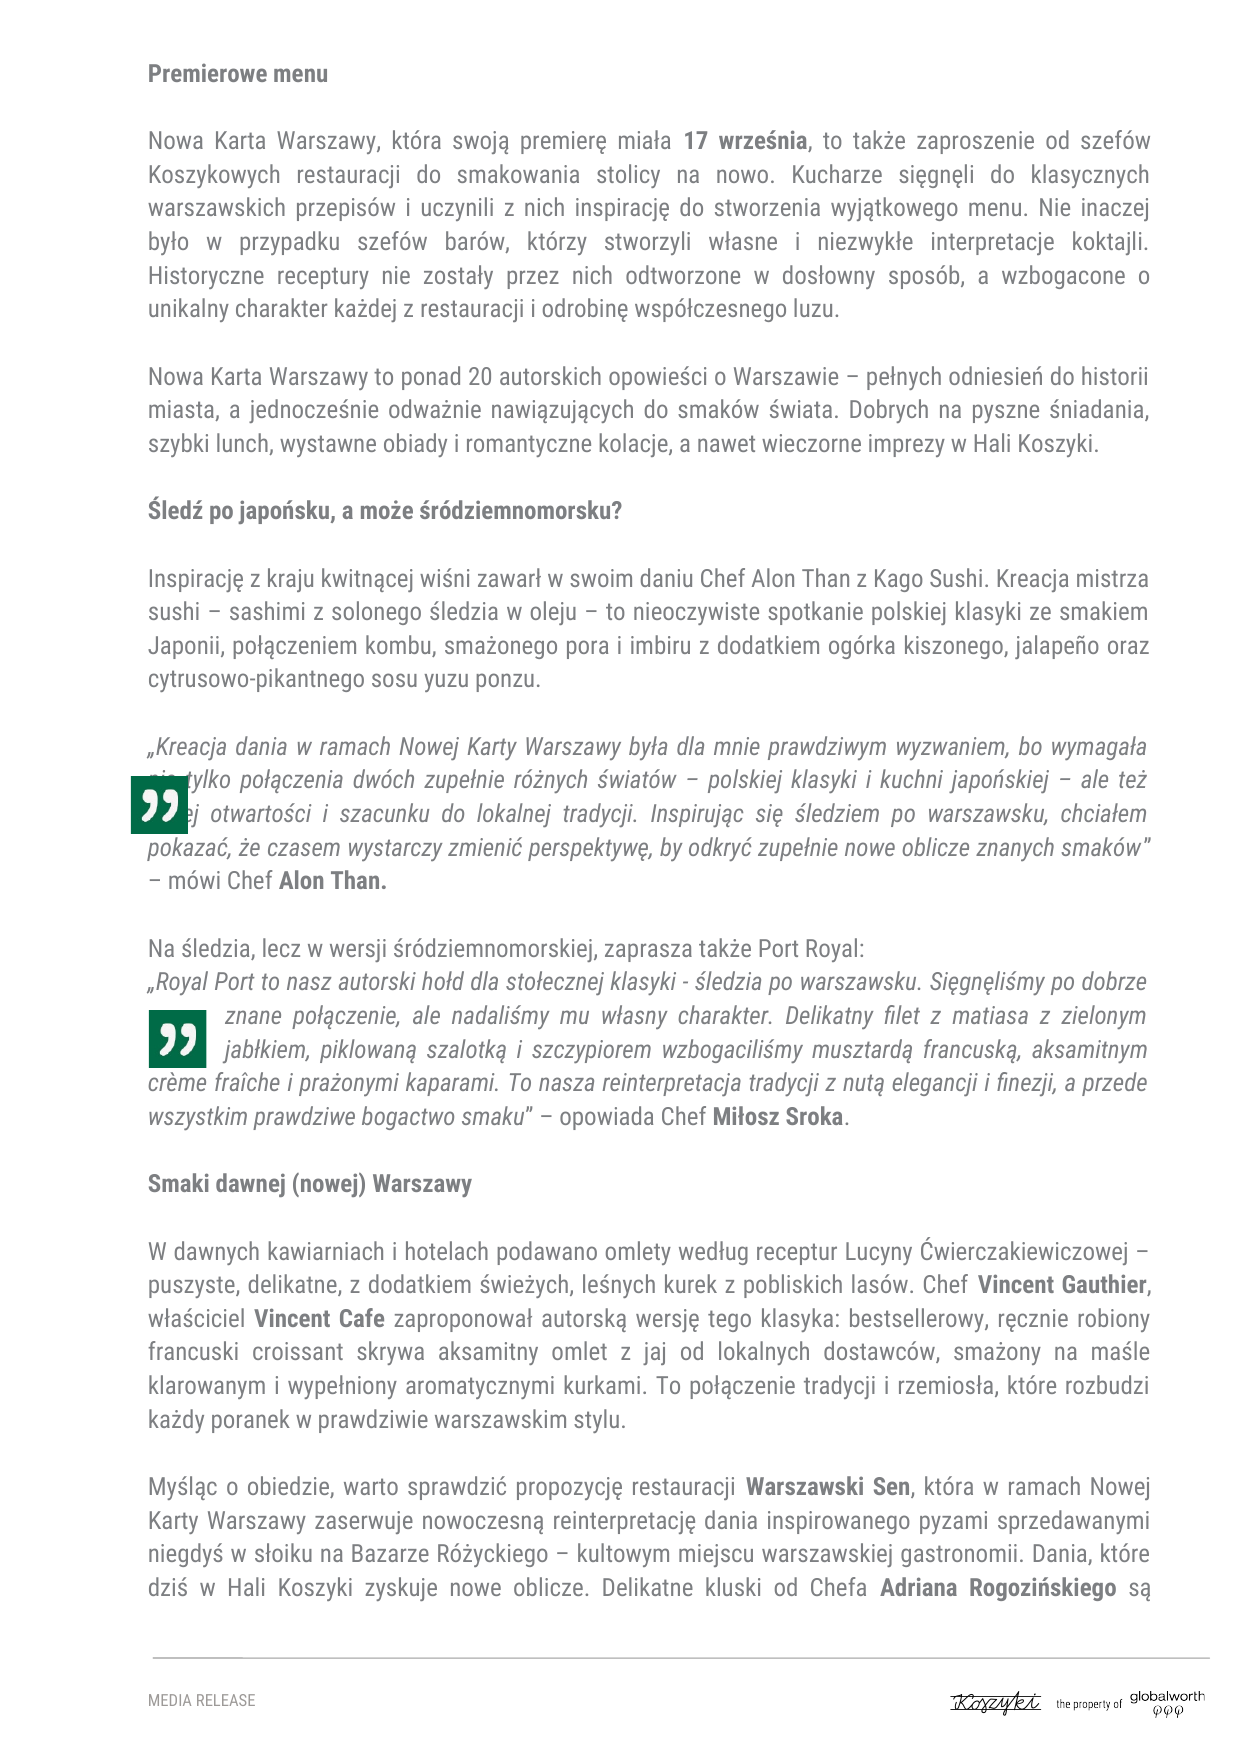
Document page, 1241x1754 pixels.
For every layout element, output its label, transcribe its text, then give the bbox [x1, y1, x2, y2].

text Śledź po japońsku, a może śródziemnomorsku? [148, 496, 1152, 526]
picture [148, 1010, 207, 1068]
text Premierowe menu [148, 59, 1152, 88]
text W dawnych kawiarniach i hotelach podawano omlety według receptur Lucyny Ćwierczakiewiczowej – puszyste, delikatne, z dodatkiem świeżych, leśnych kurek z pobliskich lasów. Chef Vincent Gauthier, właściciel Vincent Cafe zaproponował autorską wersję tego klasyka: bestsellerowy, ręcznie robiony francuski croissant skrywa aksamitny omlet z jaj od lokalnych dostawców, smażony na maśle klarowanym i wypełniony aromatycznymi kurkami. To połączenie tradycji i rzemiosła, które rozbudzi każdy poranek w prawdziwie warszawskim stylu. [148, 1237, 1152, 1434]
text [148, 1472, 1152, 1602]
text „Kreacja dania w ramach Nowej Karty Warszawy była dla mnie prawdziwym wyzwaniem, bo wymagała nie tylko połączenia dwóch zupełnie różnych światów – polskiej klasyki i kuchni japońskiej – ale też dużej otwartości i szacunku do lokalnej tradycji. Inspirując się śledziem po warszawsku, chciałem pokazać, że czasem wystarczy zmienić perspektywę, by odkryć zupełnie nowe oblicze znanych smaków” – mówi Chef Alon Than. [148, 732, 1152, 896]
text Nowa Karta Warszawy, która swoją premierę miała 17 września, to także zaproszenie od szefów Koszykowych restauracji do smakowania stolicy na nowo. Kucharze sięgnęli do klasycznych warszawskich przepisów i uczynili z nich inspirację do stworzenia wyjątkowego menu. Nie inaczej było w przypadku szefów barów, którzy stworzyli własne i niezwykłe interpretacje koktajli. Historyczne receptury nie zostały przez nich odtworzone w dosłowny sposób, a wzbogacone o unikalny charakter każdej z restauracji i odrobinę współczesnego luzu. [148, 126, 1152, 324]
text Inspirację z kraju kwitnącej wiśni zawarł w swoim daniu Chef Alon Than z Kago Sushi. Kreacja mistrza sushi – sashimi z solonego śledzia w oleju – to nieoczywiste spotkanie polskiej klasyki ze smakiem Japonii, połączeniem kombu, smażonego pora i imbiru z dodatkiem ogórka kiszonego, jalapeño oraz cytrusowo-pikantnego sosu yuzu ponzu. [148, 564, 1152, 694]
picture [950, 1691, 1042, 1722]
text Smaki dawnej (nowej) Warszawy [148, 1169, 1152, 1199]
text „Royal Port to nasz autorski hołd dla stołecznej klasyki - śledzia po warszawsku. Sięgnęliśmy po dobrze znane połączenie, ale nadaliśmy mu własny charakter. Delikatny filet z matiasa z zielonym jabłkiem, piklowaną szalotką i szczypiorem wzbogaciliśmy musztardą francuską, aksamitnym crème fraîche i prażonymi kaparami. To nasza reinterpretacja tradycji z nutą elegancji i finezji, a przede wszystkim prawdziwe bogactwo smaku” – opowiada Chef Miłosz Sroka. [148, 967, 1152, 1131]
picture [1056, 1691, 1205, 1718]
text Na śledzia, lecz w wersji śródziemnomorskiej, zaprasza także Port Royal: [148, 934, 1152, 963]
picture [130, 776, 188, 834]
text Nowa Karta Warszawy to ponad 20 autorskich opowieści o Warszawie – pełnych odniesień do historii miasta, a jednocześnie odważnie nawiązujących do smaków świata. Dobrych na pyszne śniadania, szybki lunch, wystawne obiady i romantyczne kolacje, a nawet wieczorne imprezy w Hali Koszyki. [148, 362, 1152, 458]
